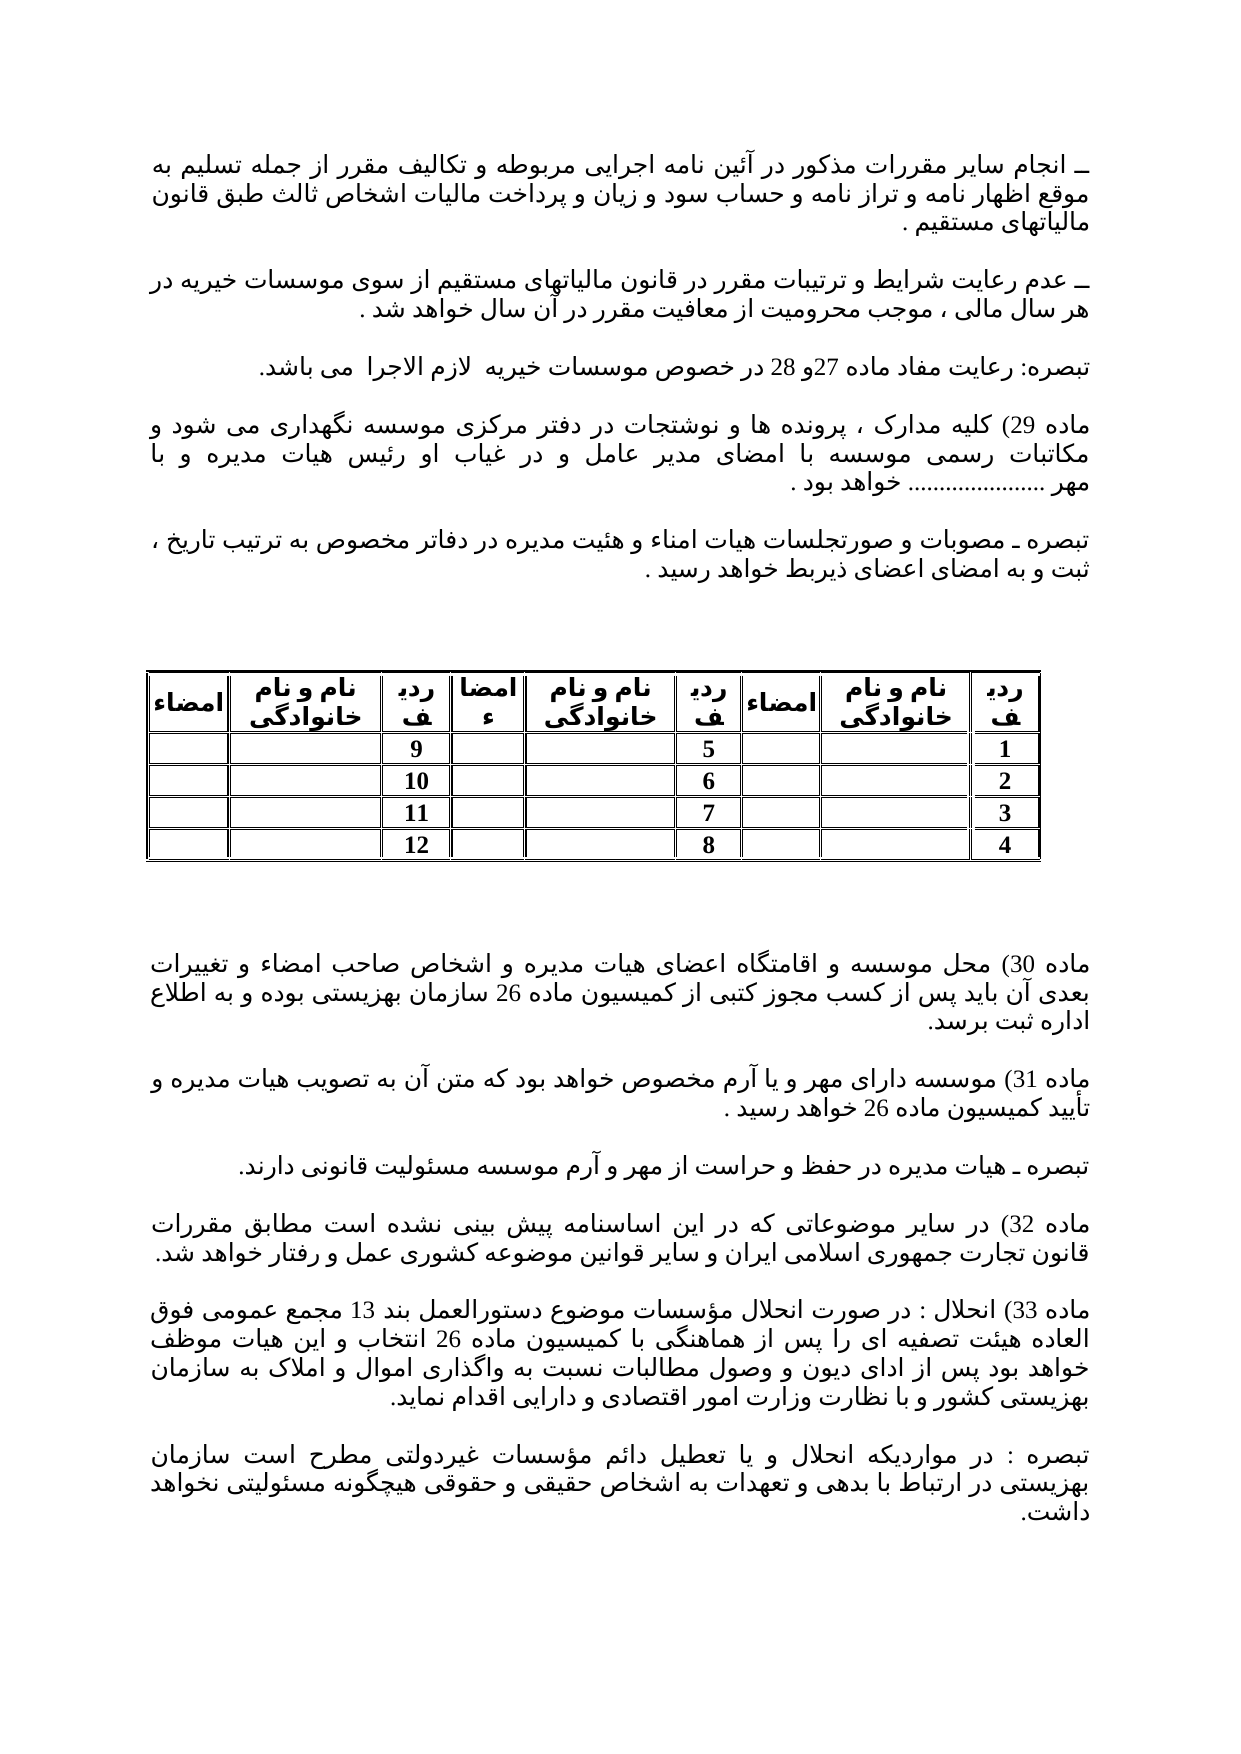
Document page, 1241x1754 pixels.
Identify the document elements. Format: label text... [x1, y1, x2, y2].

table_cell [150, 734, 227, 763]
table_header نام و نام خانوادگی [229, 673, 382, 731]
text ماده 30) محل موسسه و اقامتگاه اعضای هیات مدیره و اشخاص صاحب امضاء و تغییرات بعدی آن باید پس از کسب مجوز کتبی از کمیسیون ماده 26 سازمان بهزیستی بوده و به اطلاع اداره ثبت برسد. [150, 949, 1090, 1035]
table_cell [821, 795, 970, 827]
text ــ عدم رعایت شرایط و ترتیبات مقرر در قانون مالیاتهای مستقیم از سوی موسسات خیریه در هر سال مالی ، موجب محرومیت از معافیت مقرر در آن سال خواهد شد . [150, 265, 1090, 323]
table_cell [527, 734, 674, 763]
table_cell [743, 766, 819, 795]
text ماده 31) موسسه دارای مهر و یا آرم مخصوص خواهد بود که متن آن به تصویب هیات مدیره و تأیید کمیسیون ماده 26 خواهد رسید . [150, 1064, 1090, 1122]
table_cell 3 [970, 795, 1039, 827]
text ماده 32) در سایر موضوعاتی که در این اساسنامه پیش بینی نشده است مطابق مقررات قانون تجارت جمهوری اسلامی ایران و سایر قوانین موضوعه کشوری عمل و رفتار خواهد شد. [150, 1209, 1090, 1266]
table_header ردیف [972, 673, 1039, 731]
table_cell 5 [677, 734, 740, 763]
text تبصره : در مواردیکه انحلال و یا تعطیل دائم مؤسسات غیردولتی مطرح است سازمان بهزیستی در ارتباط با بدهی و تعهدات به اشخاص حقیقی و حقوقی هیچگونه مسئولیتی نخواهد داشت. [150, 1440, 1090, 1526]
table_header نام و نام خانوادگی [821, 673, 969, 731]
text ماده 29) کلیه مدارک ، پرونده ها و نوشتجات در دفتر مرکزی موسسه نگهداری می شود و مکاتبات رسمی موسسه با امضای مدیر عامل و در غیاب او رئیس هیات مدیره و با مهر ...................... خواهد بود . [150, 410, 1090, 496]
table_cell [148, 830, 229, 859]
table_cell 6 [677, 766, 740, 795]
text تبصره ـ مصوبات و صورتجلسات هیات امناء و هئیت مدیره در دفاتر مخصوص به ترتیب تاریخ ، ثبت و به امضای اعضای ذیربط خواهد رسید . [150, 525, 1090, 583]
table_cell [821, 827, 970, 859]
table_cell [453, 766, 523, 795]
table_cell 11 [383, 798, 449, 827]
table_cell [231, 766, 380, 795]
table_cell [527, 798, 674, 827]
table_cell [821, 763, 970, 795]
table_header امضاء [148, 673, 229, 731]
text ــ انجام سایر مقررات مذکور در آئین نامه اجرایی مربوطه و تکالیف مقرر از جمله تسلیم به موقع اظهار نامه و تراز نامه و حساب سود و زیان و پرداخت مالیات اشخاص ثالث طبق قانون مالیاتهای مستقیم . [150, 150, 1090, 236]
table_cell [229, 830, 382, 859]
table_cell 2 [970, 763, 1039, 795]
table_cell [821, 731, 970, 763]
table_header نام و نام خانوادگی [525, 673, 676, 731]
table_cell [453, 734, 523, 763]
table_cell 9 [383, 734, 449, 763]
table_cell [742, 830, 821, 859]
table_cell [453, 798, 523, 827]
text تبصره ـ هیات مدیره در حفظ و حراست از مهر و آرم موسسه مسئولیت قانونی دارند. [150, 1151, 1090, 1180]
table_header امضاء [451, 672, 525, 731]
table_cell 4 [970, 827, 1039, 859]
table_cell 12 [382, 827, 451, 859]
table_header امضاء [742, 673, 821, 731]
table_cell 8 [676, 830, 742, 859]
table_cell [451, 827, 525, 859]
table_cell [743, 798, 819, 827]
table_cell [743, 734, 819, 763]
table_cell [525, 830, 676, 859]
table_cell 10 [383, 766, 449, 795]
table_cell [231, 798, 380, 827]
text ماده 33) انحلال : در صورت انحلال مؤسسات موضوع دستورالعمل بند 13 مجمع عمومی فوق العاده هیئت تصفیه ای را پس از هماهنگی با کمیسیون ماده 26 انتخاب و این هیات موظف خواهد بود پس از ادای دیون و وصول مطالبات نسبت به واگذاری اموال و املاک به سازمان بهزیستی کشور و با نظارت وزارت امور اقتصادی و دارایی اقدام نماید. [150, 1296, 1090, 1411]
table_header ردیف [676, 673, 742, 731]
table_cell [150, 798, 227, 827]
text تبصره: رعایت مفاد ماده 27و 28 در خصوص موسسات خیریه لازم الاجرا می باشد. [150, 352, 1090, 381]
table_cell 7 [677, 798, 740, 827]
table_cell [150, 766, 227, 795]
table_cell 1 [970, 731, 1039, 763]
table_cell [231, 734, 380, 763]
table_header ردیف [382, 672, 451, 731]
table_cell [527, 766, 674, 795]
